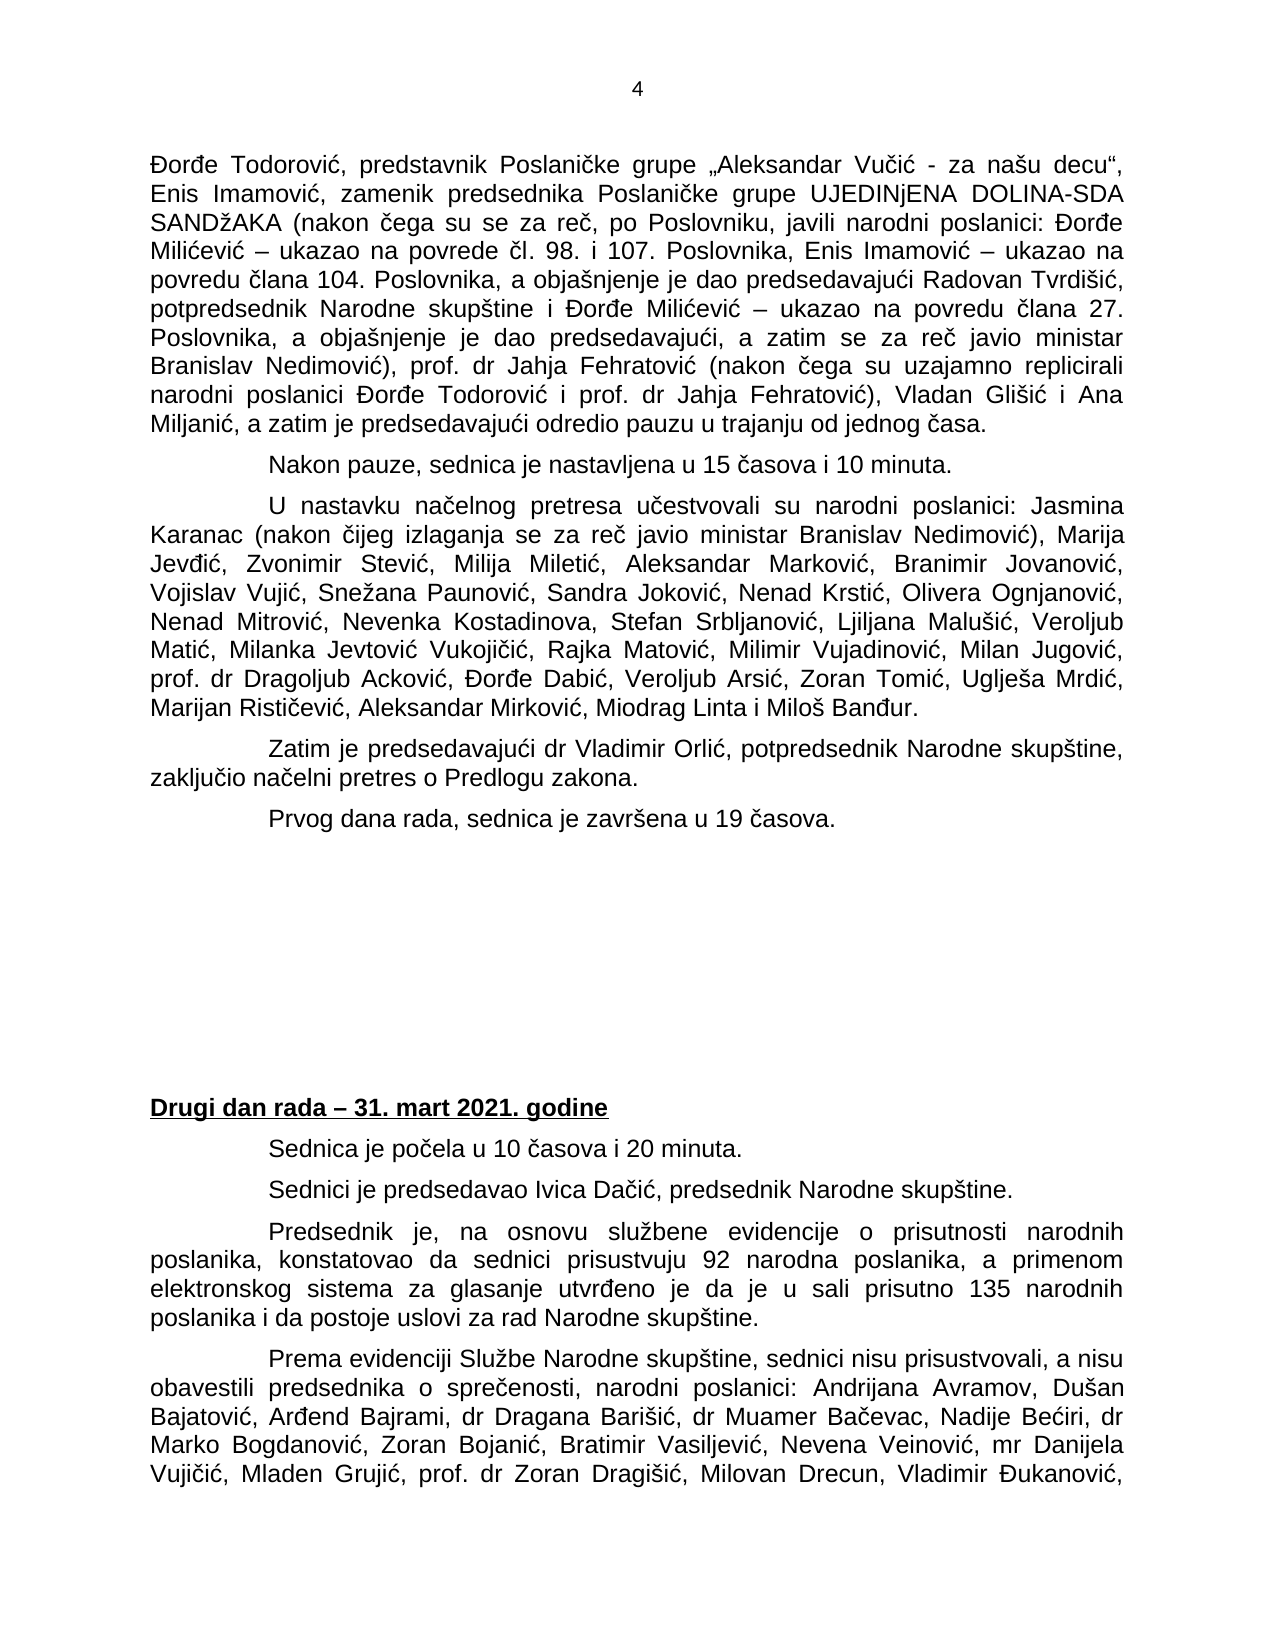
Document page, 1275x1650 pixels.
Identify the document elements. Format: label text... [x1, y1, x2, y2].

text Sednici je predsedavao Ivica Dačić, predsednik Narodne skupštine. [150, 1175, 1125, 1204]
text Drugi dan rada – 31. mart 2021. godine [150, 1093, 1125, 1122]
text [150, 150, 1125, 437]
text Sednica je počela u 10 časova i 20 minuta. [150, 1134, 1125, 1163]
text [150, 1344, 1125, 1488]
text Nakon pauze, sednica je nastavljena u 15 časova i 10 minuta. [150, 450, 1125, 479]
text U nastavku načelnog pretresa učestvovali su narodni poslanici: Jasmina Karanac (nakon čijeg izlaganja se za reč javio ministar Branislav Nedimović), Marija Jevđić, Zvonimir Stević, Milija Miletić, Aleksandar Marković, Branimir Jovanović, Vojislav Vujić, Snežana Paunović, Sandra Joković, Nenad Krstić, Olivera Ognjanović, Nenad Mitrović, Nevenka Kostadinova, Stefan Srbljanović, Ljiljana Malušić, Veroljub Matić, Milanka Jevtović Vukojičić, Rajka Matović, Milimir Vujadinović, Milan Jugović, prof. dr Dragoljub Acković, Đorđe Dabić, Veroljub Arsić, Zoran Tomić, Uglješa Mrdić, Marijan Rističević, Aleksandar Mirković, Miodrag Linta i Miloš Banđur. [150, 491, 1125, 722]
text Predsednik je, na osnovu službene evidencije o prisutnosti narodnih poslanika, konstatovao da sednici prisustvuju 92 narodna poslanika, a primenom elektronskog sistema za glasanje utvrđeno je da je u sali prisutno 135 narodnih poslanika i da postoje uslovi za rad Narodne skupštine. [150, 1217, 1125, 1332]
text Prvog dana rada, sednica je završena u 19 časova. [150, 804, 1125, 833]
text Zatim je predsedavajući dr Vladimir Orlić, potpredsednik Narodne skupštine, zaključio načelni pretres o Predlogu zakona. [150, 734, 1125, 792]
